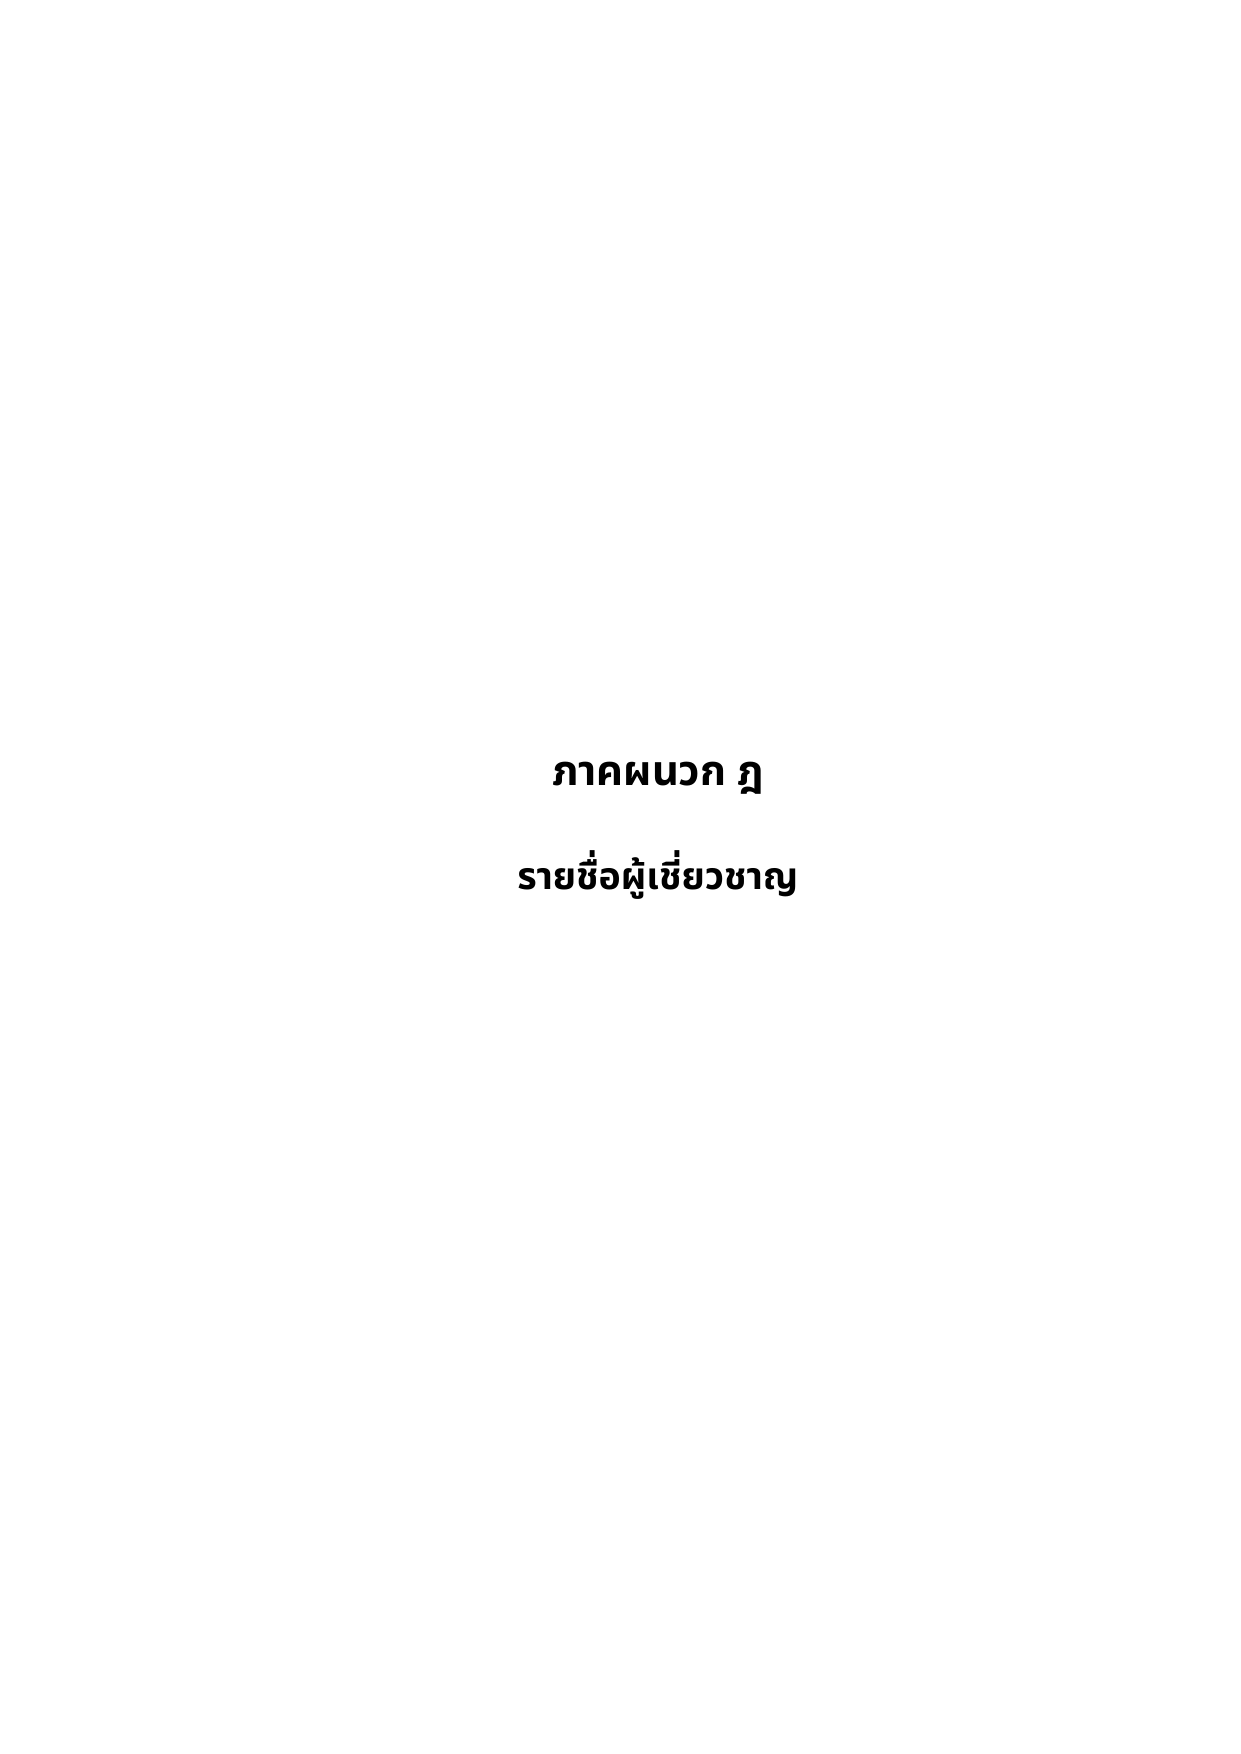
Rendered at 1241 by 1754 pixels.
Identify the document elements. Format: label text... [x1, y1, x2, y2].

text ภาคผนวก ฎ [225, 741, 1090, 804]
text รายชื่อผู้เชี่ยวชาญ [225, 849, 1090, 906]
